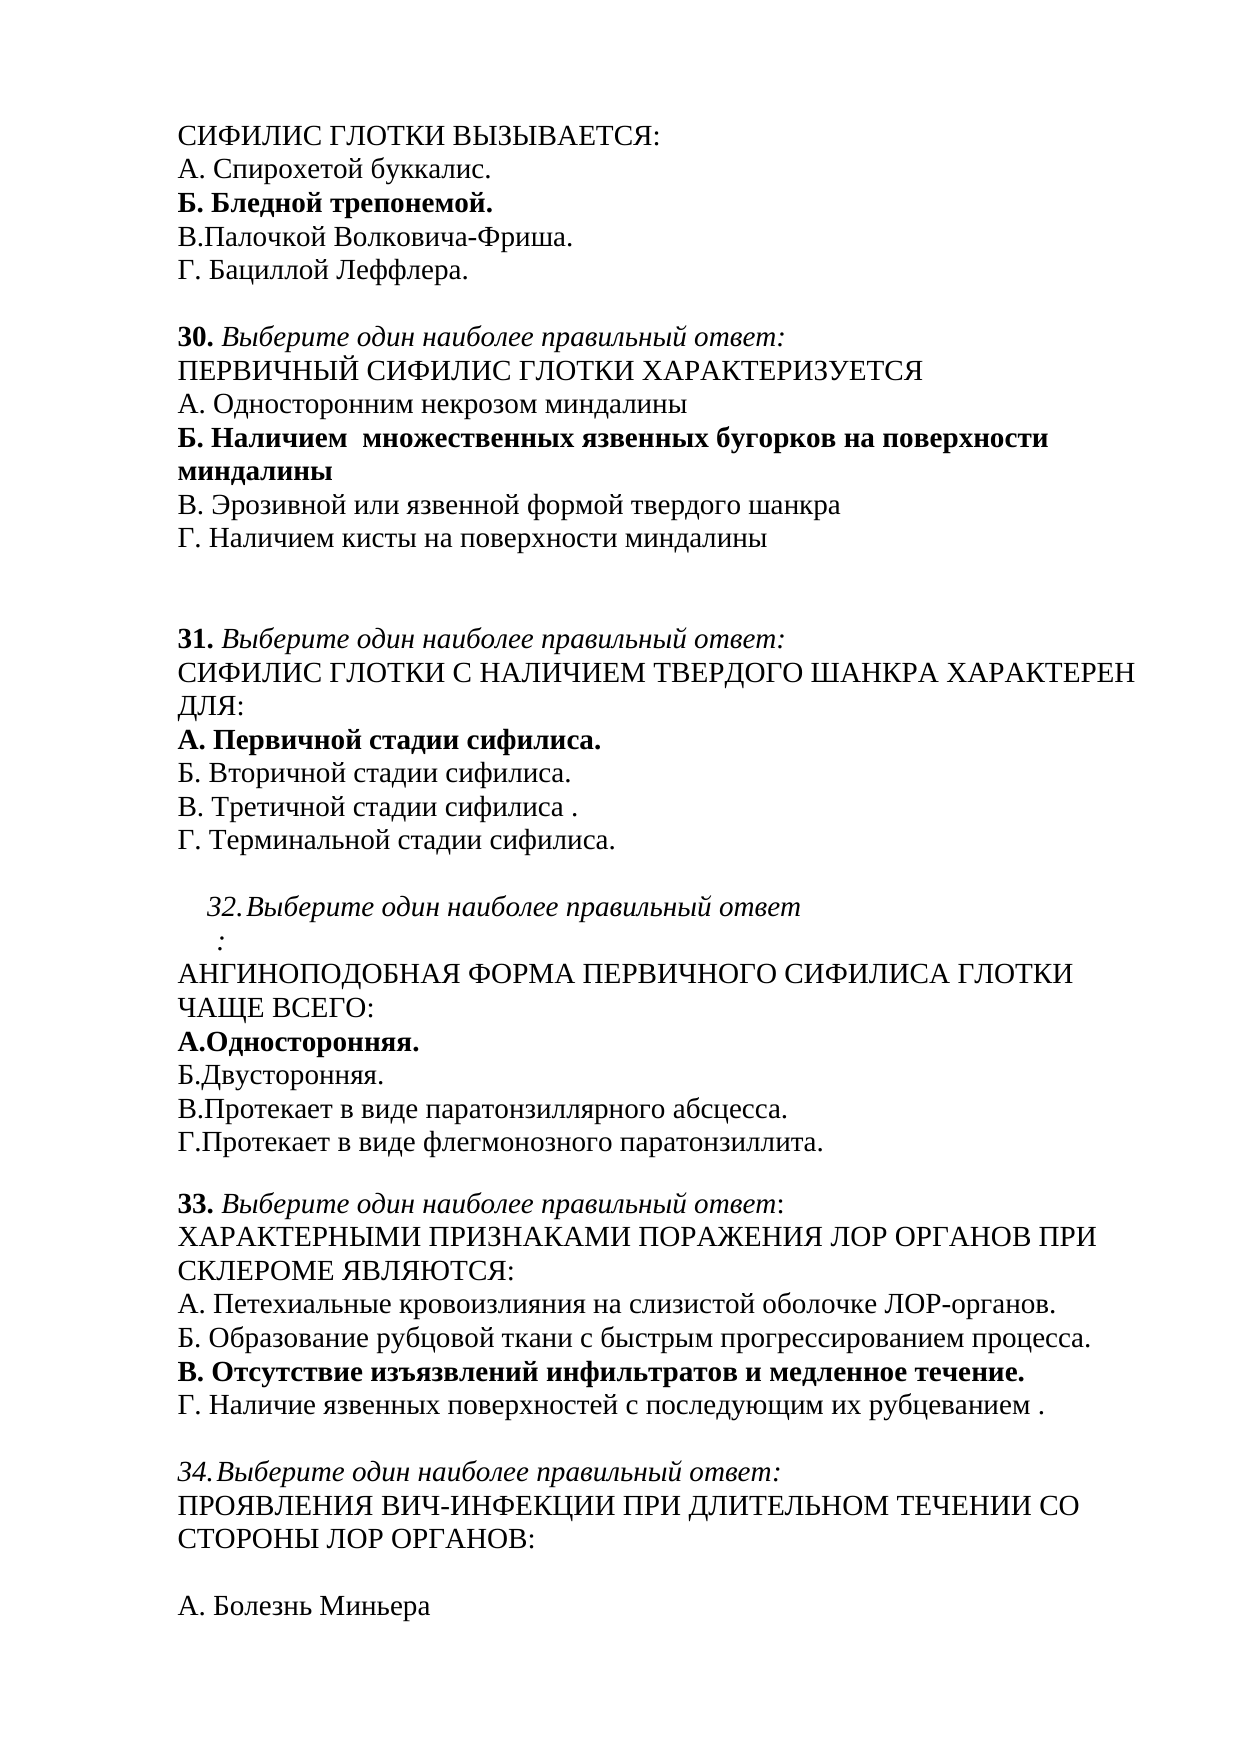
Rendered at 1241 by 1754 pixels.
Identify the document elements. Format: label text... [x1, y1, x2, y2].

text В. Отсутствие изъязвлений инфильтратов и медленное течение. [177, 1354, 1152, 1387]
text Б.Двусторонняя. [177, 1057, 1152, 1091]
text А. Спирохетой буккалис. [177, 152, 1152, 185]
text А. Болезнь Миньера [177, 1588, 1152, 1622]
text 33. Выберите один наиболее правильный ответ: [177, 1186, 1152, 1219]
text Г. Бациллой Леффлера. [177, 252, 1152, 286]
text В.Палочкой Волковича-Фриша. [177, 219, 1152, 252]
text 30. Выберите один наиболее правильный ответ: [177, 319, 1152, 353]
text Г. Наличие язвенных поверхностей с последующим их рубцеванием . [177, 1387, 1152, 1421]
text Б. Бледной трепонемой. [177, 185, 1152, 219]
text Б. Вторичной стадии сифилиса. [177, 755, 1152, 789]
list : [216, 923, 1152, 957]
list Выберите один наиболее правильный ответ [207, 889, 1152, 923]
text 31. Выберите один наиболее правильный ответ: [177, 621, 1152, 655]
text Б. Образование рубцовой ткани с быстрым прогрессированием процесса. [177, 1320, 1152, 1354]
text А.Односторонняя. [177, 1024, 1152, 1057]
text Г.Протекает в виде флегмонозного паратонзиллита. [177, 1124, 1152, 1158]
text А. Односторонним некрозом миндалины [177, 386, 1152, 420]
text А. Петехиальные кровоизлияния на слизистой оболочке ЛОР-органов. [177, 1287, 1152, 1320]
text СИФИЛИС ГЛОТКИ ВЫЗЫВАЕТСЯ: [177, 118, 1152, 152]
text СИФИЛИС ГЛОТКИ С НАЛИЧИЕМ ТВЕРДОГО ШАНКРА ХАРАКТЕРЕН ДЛЯ: [177, 655, 1152, 722]
text А. Первичной стадии сифилиса. [177, 722, 1152, 755]
text ПРОЯВЛЕНИЯ ВИЧ-ИНФЕКЦИИ ПРИ ДЛИТЕЛЬНОМ ТЕЧЕНИИ СО СТОРОНЫ ЛОР ОРГАНОВ: [177, 1488, 1152, 1555]
list Выберите один наиболее правильный ответ: [177, 1454, 1152, 1488]
text В. Эрозивной или язвенной формой твердого шанкра [177, 487, 1152, 521]
text В.Протекает в виде паратонзиллярного абсцесса. [177, 1091, 1152, 1124]
text ПЕРВИЧНЫЙ СИФИЛИС ГЛОТКИ ХАРАКТЕРИЗУЕТСЯ [177, 353, 1152, 386]
text Г. Терминальной стадии сифилиса. [177, 822, 1152, 856]
text АНГИНОПОДОБНАЯ ФОРМА ПЕРВИЧНОГО СИФИЛИСА ГЛОТКИ ЧАЩЕ ВСЕГО: [177, 957, 1152, 1024]
text ХАРАКТЕРНЫМИ ПРИЗНАКАМИ ПОРАЖЕНИЯ ЛОР ОРГАНОВ ПРИ СКЛЕРОМЕ ЯВЛЯЮТСЯ: [177, 1219, 1152, 1287]
text В. Третичной стадии сифилиса . [177, 789, 1152, 822]
text Б. Наличием множественных язвенных бугорков на поверхности миндалины [177, 420, 1152, 487]
text Г. Наличием кисты на поверхности миндалины [177, 521, 1152, 554]
